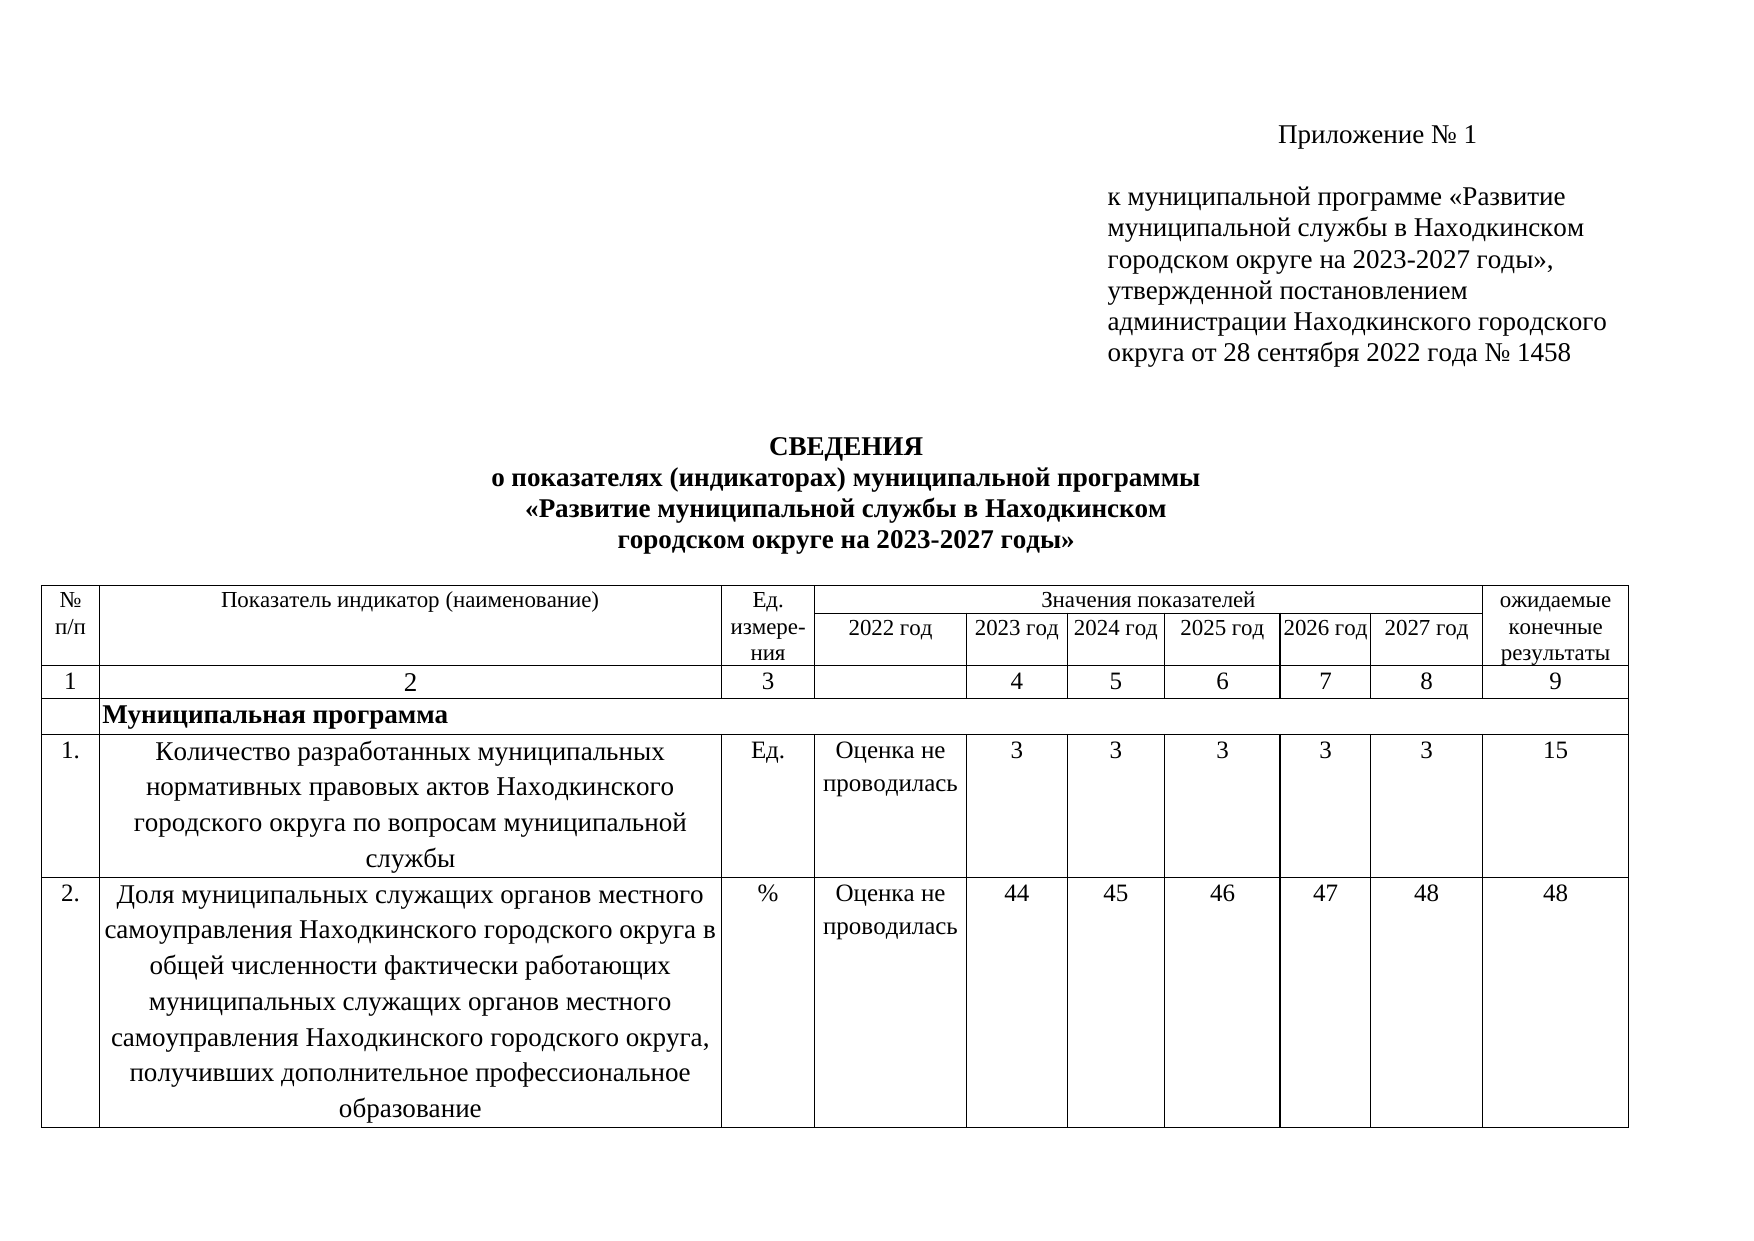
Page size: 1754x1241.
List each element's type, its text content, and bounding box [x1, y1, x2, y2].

table_cell 4 [967, 666, 1067, 698]
table_cell 3 [1281, 735, 1370, 877]
table_cell 15 [1483, 735, 1628, 877]
table_cell 45 [1068, 878, 1164, 1127]
table_cell 3 [1068, 735, 1164, 877]
table_cell 44 [967, 878, 1067, 1127]
text СВЕДЕНИЯ [44, 429, 1648, 461]
table_cell 2026 год [1281, 614, 1370, 665]
table_cell 3 [1371, 735, 1482, 877]
table_cell [815, 666, 966, 698]
text Приложение № 1 [1107, 118, 1648, 149]
table_header № п/п [42, 586, 99, 665]
table_cell 48 [1483, 878, 1628, 1127]
table_cell 2022 год [815, 614, 966, 665]
table_cell 6 [1165, 666, 1279, 698]
table_cell 2 [100, 666, 721, 698]
table_cell 2023 год [967, 614, 1067, 665]
table_cell [42, 699, 99, 734]
text о показателях (индикаторах) муниципальной программы [44, 461, 1648, 492]
table_cell 2. [42, 878, 99, 1127]
table_cell 48 [1371, 878, 1482, 1127]
text к муниципальной программе «Развитие муниципальной службы в Находкинском городском округе на 2023-2027 годы», утвержденной постановлением администрации Находкинского городского округа от 28 сентября 2022 года № 1458 [1107, 180, 1648, 367]
table_cell 3 [722, 666, 814, 698]
table_cell 47 [1281, 878, 1370, 1127]
table_cell 7 [1281, 666, 1370, 698]
table_cell 2024 год [1068, 614, 1164, 665]
table_header Ед. измере-ния [722, 586, 814, 665]
table_cell 46 [1165, 878, 1279, 1127]
table_header ожидаемые конечные результаты [1483, 586, 1628, 665]
table_cell 9 [1483, 666, 1628, 698]
table_cell Доля муниципальных служащих органов местного самоуправления Находкинского городского округа в общей численности фактически работающих муниципальных служащих органов местного самоуправления Находкинского городского округа, получивших дополнительное профессиональное образование [100, 878, 721, 1127]
table_cell 3 [967, 735, 1067, 877]
table_cell 3 [1165, 735, 1279, 877]
table_cell 1. [42, 735, 99, 877]
text «Развитие муниципальной службы в Находкинском [44, 492, 1648, 523]
text городском округе на 2023-2027 годы» [44, 523, 1648, 554]
table_cell 8 [1371, 666, 1482, 698]
table_cell 2027 год [1371, 614, 1482, 665]
table_cell Ед. [722, 735, 814, 877]
table_header Показатель индикатор (наименование) [100, 586, 721, 665]
table_header Значения показателей [815, 586, 1482, 613]
table_cell % [722, 878, 814, 1127]
table_cell Количество разработанных муниципальных нормативных правовых актов Находкинского городского округа по вопросам муниципальной службы [100, 735, 721, 877]
table_cell 1 [42, 666, 99, 698]
table_cell Оценка не проводилась [815, 735, 966, 877]
table_cell 2025 год [1165, 614, 1279, 665]
table_cell 5 [1068, 666, 1164, 698]
table_cell Муниципальная программа [100, 699, 1628, 734]
table_cell Оценка не проводилась [815, 878, 966, 1127]
